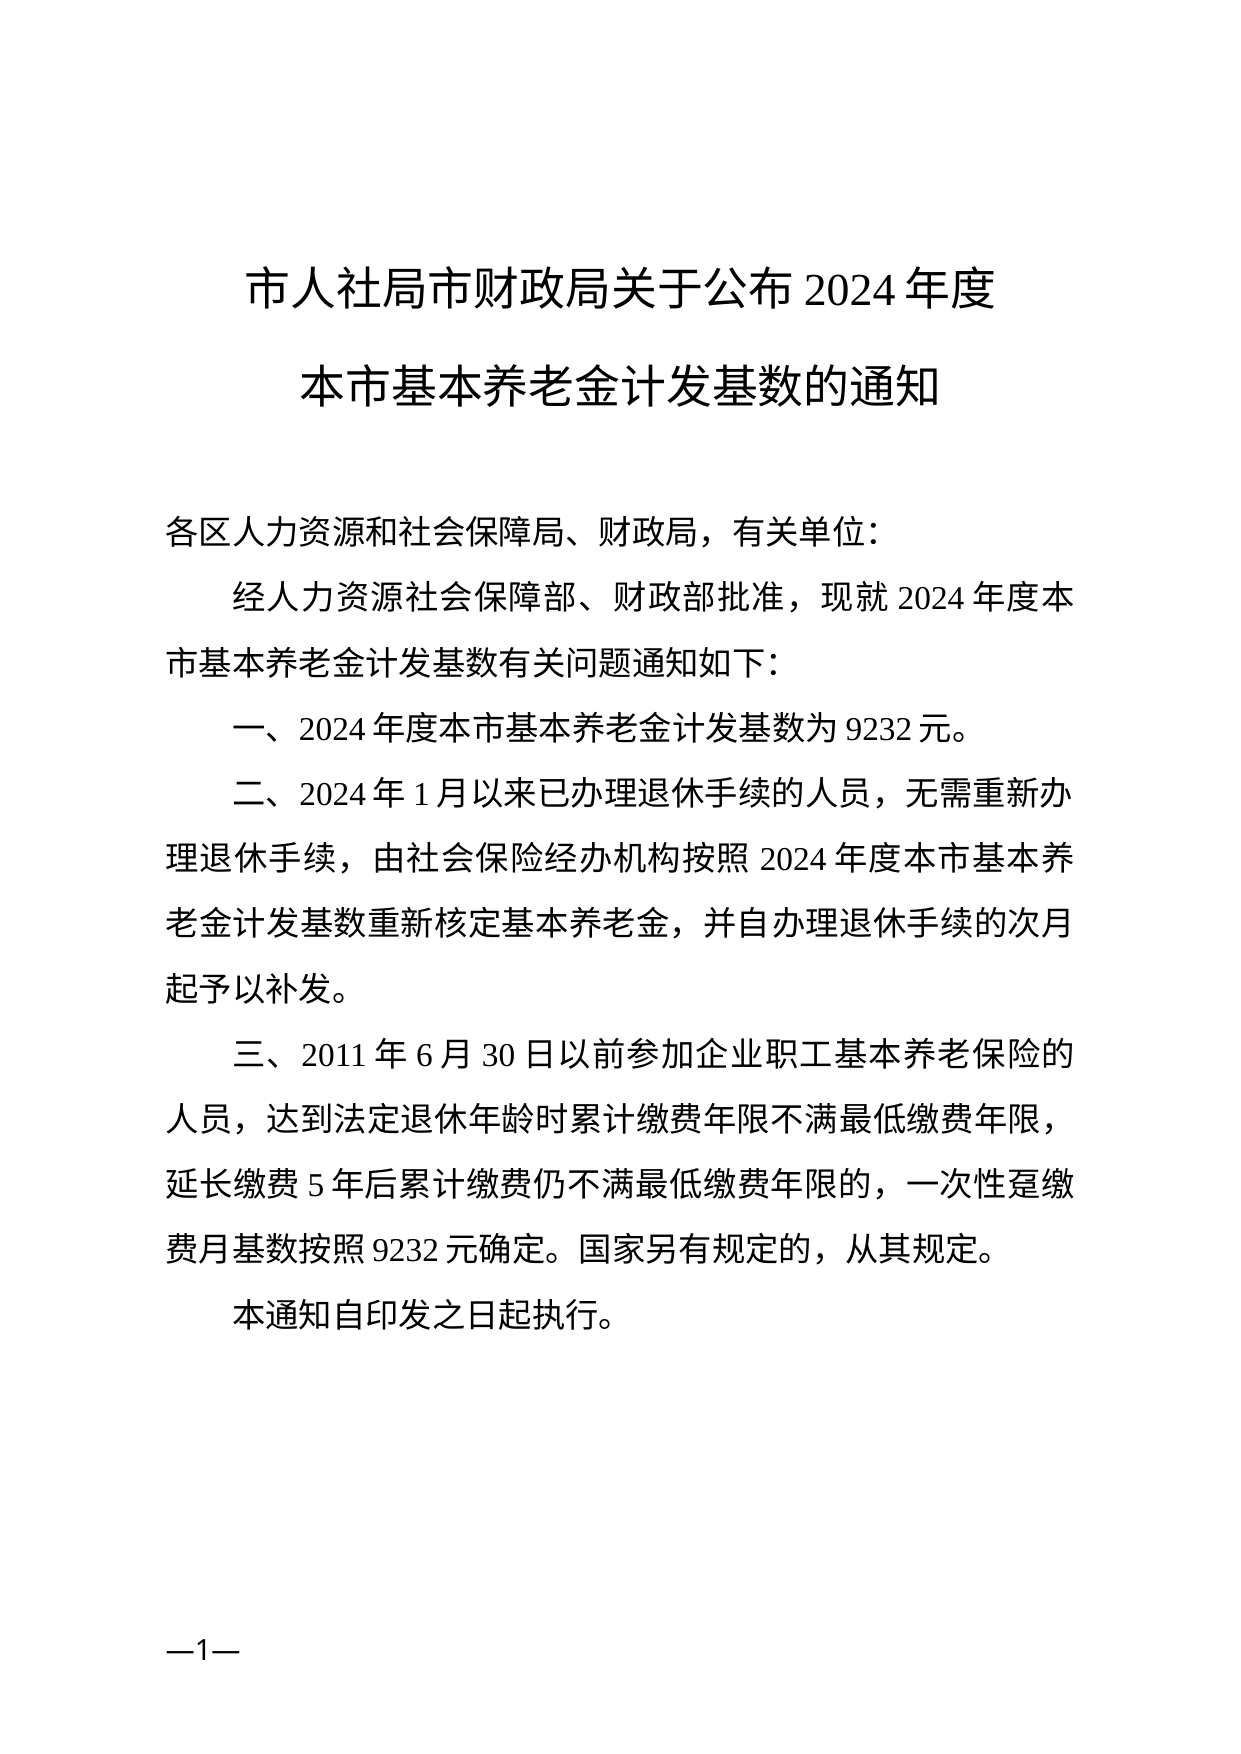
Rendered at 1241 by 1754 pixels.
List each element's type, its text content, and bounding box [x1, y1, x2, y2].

text 本通知自印发之日起执行。 [165, 1280, 1075, 1345]
text 市人社局市财政局关于公布2024年度 [165, 237, 1075, 334]
text 各区人力资源和社会保障局、财政局，有关单位： [165, 497, 1075, 563]
text 一、2024年度本市基本养老金计发基数为9232元。 [165, 693, 1075, 758]
text 经人力资源社会保障部、财政部批准，现就2024年度本市基本养老金计发基数有关问题通知如下： [165, 563, 1075, 693]
text 本市基本养老金计发基数的通知 [165, 334, 1075, 432]
text 三、2011年6月30日以前参加企业职工基本养老保险的人员，达到法定退休年龄时累计缴费年限不满最低缴费年限，延长缴费5年后累计缴费仍不满最低缴费年限的，一次性趸缴费月基数按照9232元确定。国家另有规定的，从其规定。 [165, 1019, 1075, 1280]
text 二、2024年1月以来已办理退休手续的人员，无需重新办理退休手续，由社会保险经办机构按照2024年度本市基本养老金计发基数重新核定基本养老金，并自办理退休手续的次月起予以补发。 [165, 758, 1075, 1019]
